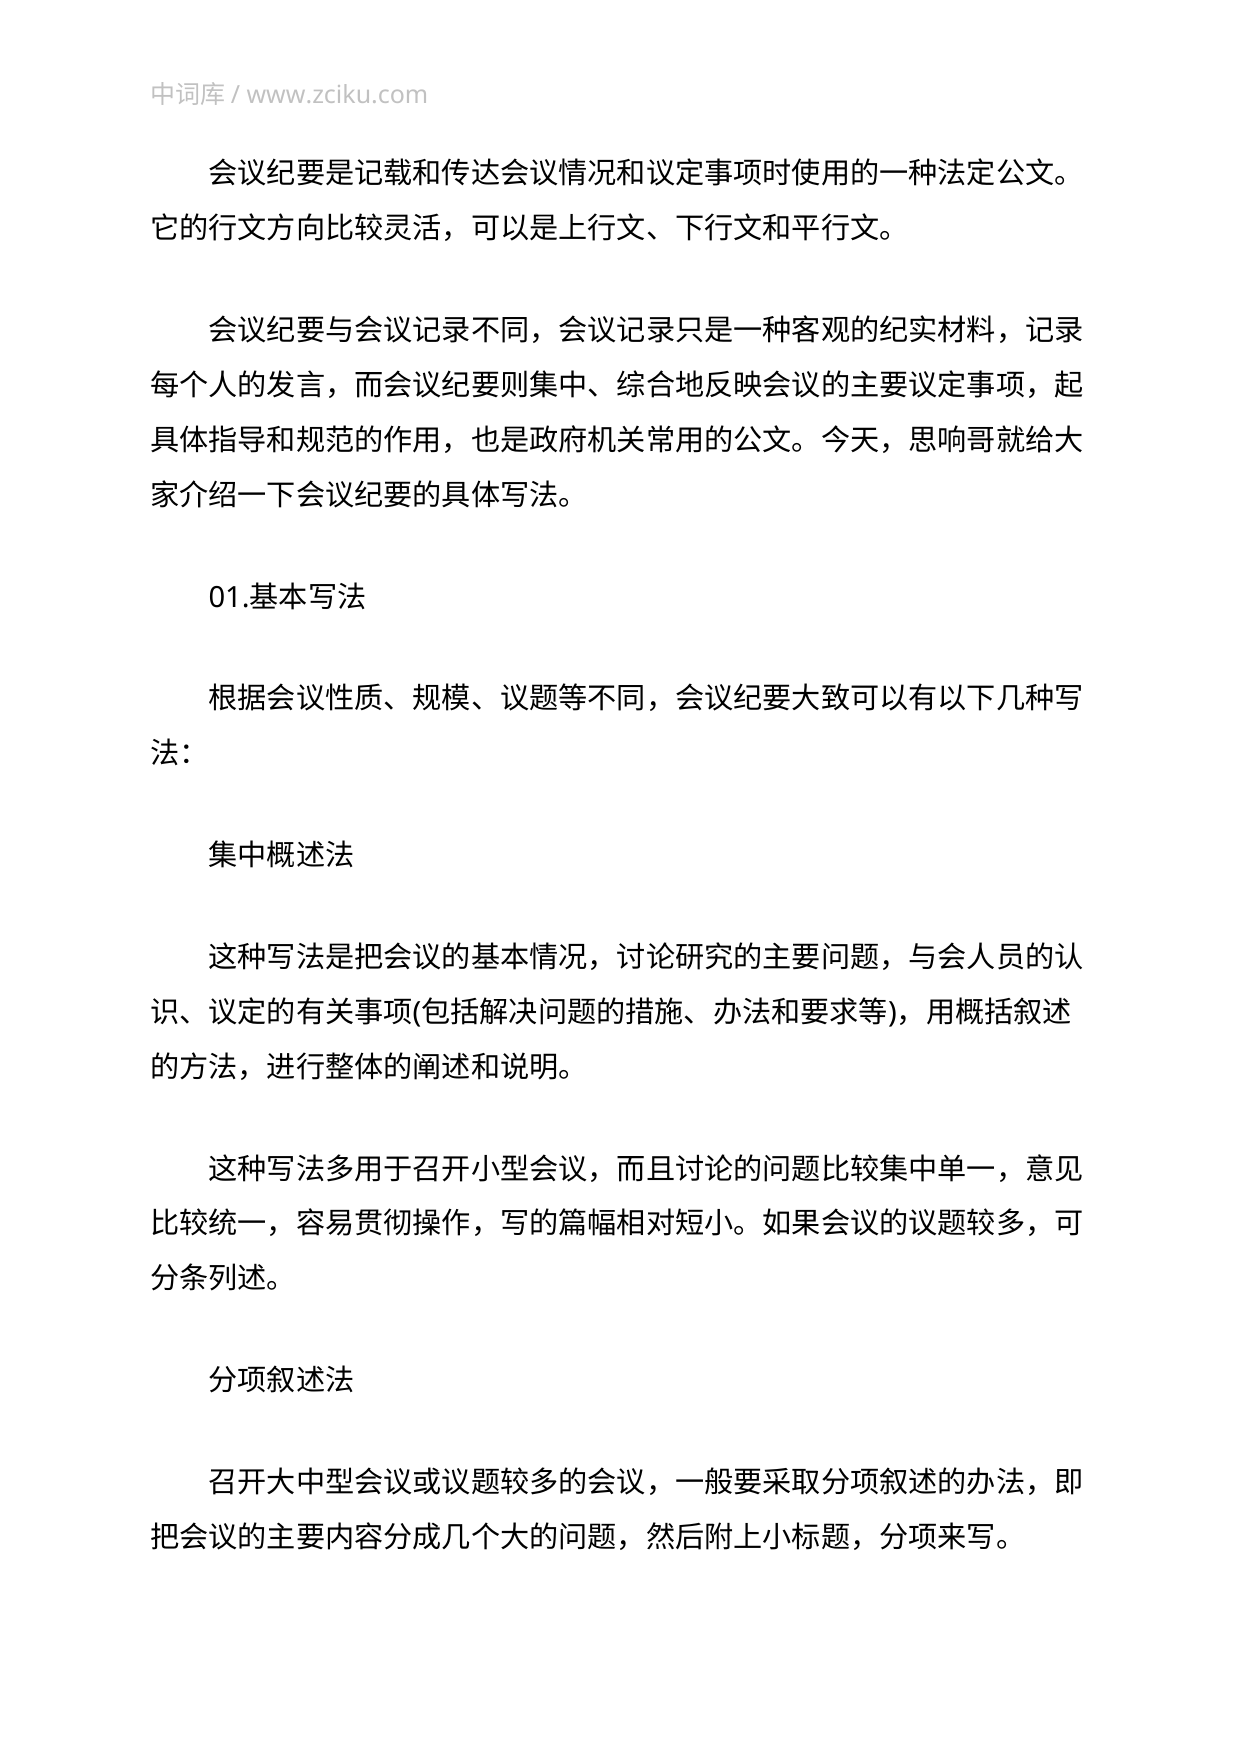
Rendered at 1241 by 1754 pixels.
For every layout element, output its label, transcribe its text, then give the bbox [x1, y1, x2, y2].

text 这种写法多用于召开小型会议，而且讨论的问题比较集中单一，意见比较统一，容易贯彻操作，写的篇幅相对短小。如果会议的议题较多，可分条列述。 [150, 1145, 1090, 1297]
text 01.基本写法 [150, 573, 1090, 616]
text 会议纪要是记载和传达会议情况和议定事项时使用的一种法定公文。它的行文方向比较灵活，可以是上行文、下行文和平行文。 [150, 150, 1090, 247]
text 根据会议性质、规模、议题等不同，会议纪要大致可以有以下几种写法： [150, 675, 1090, 772]
text 这种写法是把会议的基本情况，讨论研究的主要问题，与会人员的认识、议定的有关事项(包括解决问题的措施、办法和要求等)，用概括叙述的方法，进行整体的阐述和说明。 [150, 933, 1090, 1086]
text 会议纪要与会议记录不同，会议记录只是一种客观的纪实材料，记录每个人的发言，而会议纪要则集中、综合地反映会议的主要议定事项，起具体指导和规范的作用，也是政府机关常用的公文。今天，思响哥就给大家介绍一下会议纪要的具体写法。 [150, 307, 1090, 514]
text 召开大中型会议或议题较多的会议，一般要采取分项叙述的办法，即把会议的主要内容分成几个大的问题，然后附上小标题，分项来写。 [150, 1458, 1090, 1556]
text 分项叙述法 [150, 1357, 1090, 1399]
text 集中概述法 [150, 832, 1090, 874]
